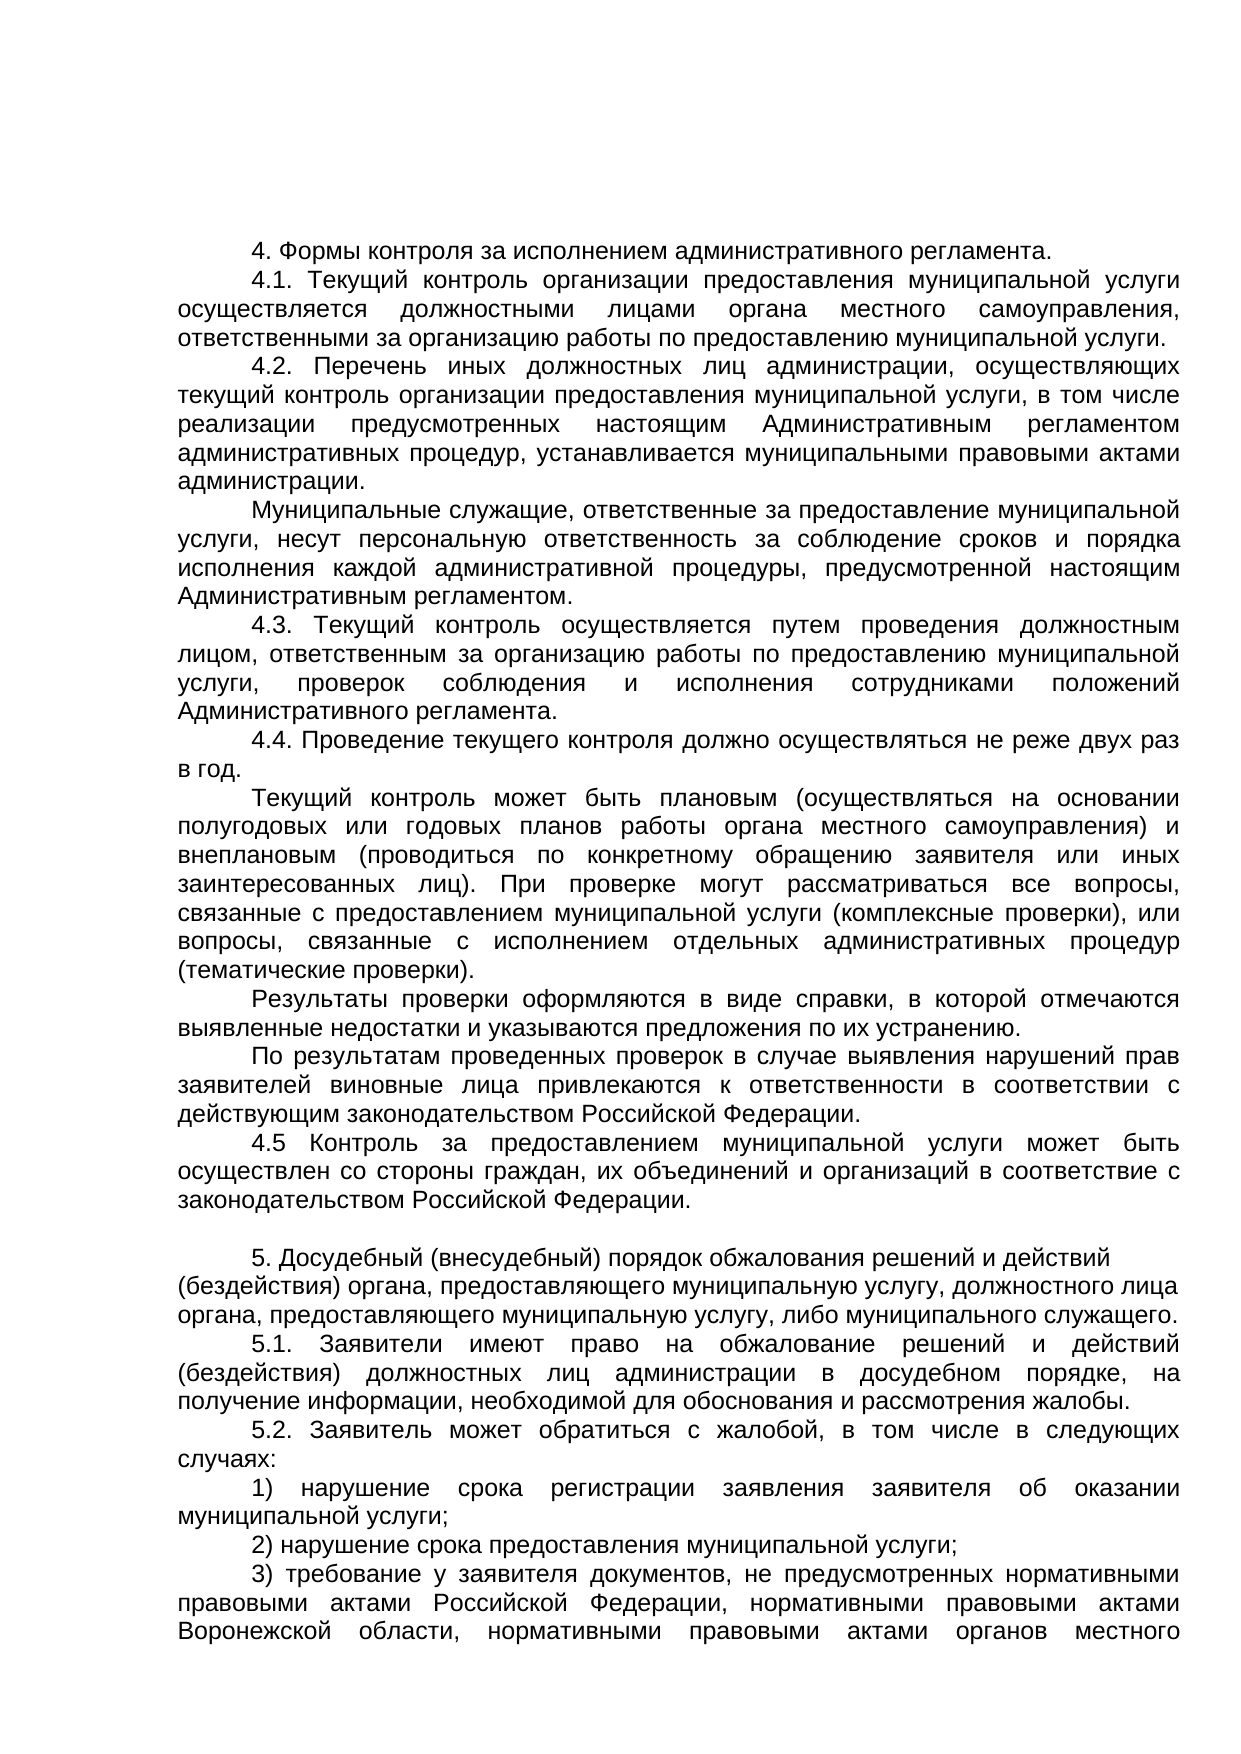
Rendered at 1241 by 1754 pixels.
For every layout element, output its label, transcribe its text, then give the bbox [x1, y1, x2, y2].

text 4.2. Перечень иных должностных лиц администрации, осуществляющих текущий контроль организации предоставления муниципальной услуги, в том числе реализации предусмотренных настоящим Административным регламентом административных процедур, устанавливается муниципальными правовыми актами администрации. [177, 351, 1181, 495]
text 4. Формы контроля за исполнением административного регламента. [177, 236, 1181, 265]
text Муниципальные служащие, ответственные за предоставление муниципальной услуги, несут персональную ответственность за соблюдение сроков и порядка исполнения каждой административной процедуры, предусмотренной настоящим Административным регламентом. [177, 495, 1181, 610]
text Текущий контроль может быть плановым (осуществляться на основании полугодовых или годовых планов работы органа местного самоуправления) и внеплановым (проводиться по конкретному обращению заявителя или иных заинтересованных лиц). При проверке могут рассматриваться все вопросы, связанные с предоставлением муниципальной услуги (комплексные проверки), или вопросы, связанные с исполнением отдельных административных процедур (тематические проверки). [177, 782, 1181, 984]
text 4.5 Контроль за предоставлением муниципальной услуги может быть осуществлен со стороны граждан, их объединений и организаций в соответствие с законодательством Российской Федерации. [177, 1127, 1181, 1214]
text 4.1. Текущий контроль организации предоставления муниципальной услуги осуществляется должностными лицами органа местного самоуправления, ответственными за организацию работы по предоставлению муниципальной услуги. [177, 265, 1181, 351]
text 5. Досудебный (внесудебный) порядок обжалования решений и действий (бездействия) органа, предоставляющего муниципальную услугу, должностного лица органа, предоставляющего муниципальную услугу, либо муниципального служащего. [177, 1242, 1181, 1329]
text 5.2. Заявитель может обратиться с жалобой, в том числе в следующих случаях: [177, 1415, 1181, 1472]
text 1) нарушение срока регистрации заявления заявителя об оказании муниципальной услуги; [177, 1472, 1181, 1530]
text По результатам проведенных проверок в случае выявления нарушений прав заявителей виновные лица привлекаются к ответственности в соответствии с действующим законодательством Российской Федерации. [177, 1041, 1181, 1127]
text 5.1. Заявители имеют право на обжалование решений и действий (бездействия) должностных лиц администрации в досудебном порядке, на получение информации, необходимой для обоснования и рассмотрения жалобы. [177, 1329, 1181, 1415]
text 4.4. Проведение текущего контроля должно осуществляться не реже двух раз в год. [177, 725, 1181, 782]
text 2) нарушение срока предоставления муниципальной услуги; [177, 1530, 1181, 1559]
text 4.3. Текущий контроль осуществляется путем проведения должностным лицом, ответственным за организацию работы по предоставлению муниципальной услуги, проверок соблюдения и исполнения сотрудниками положений Административного регламента. [177, 610, 1181, 725]
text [177, 1559, 1181, 1645]
text Результаты проверки оформляются в виде справки, в которой отмечаются выявленные недостатки и указываются предложения по их устранению. [177, 984, 1181, 1041]
